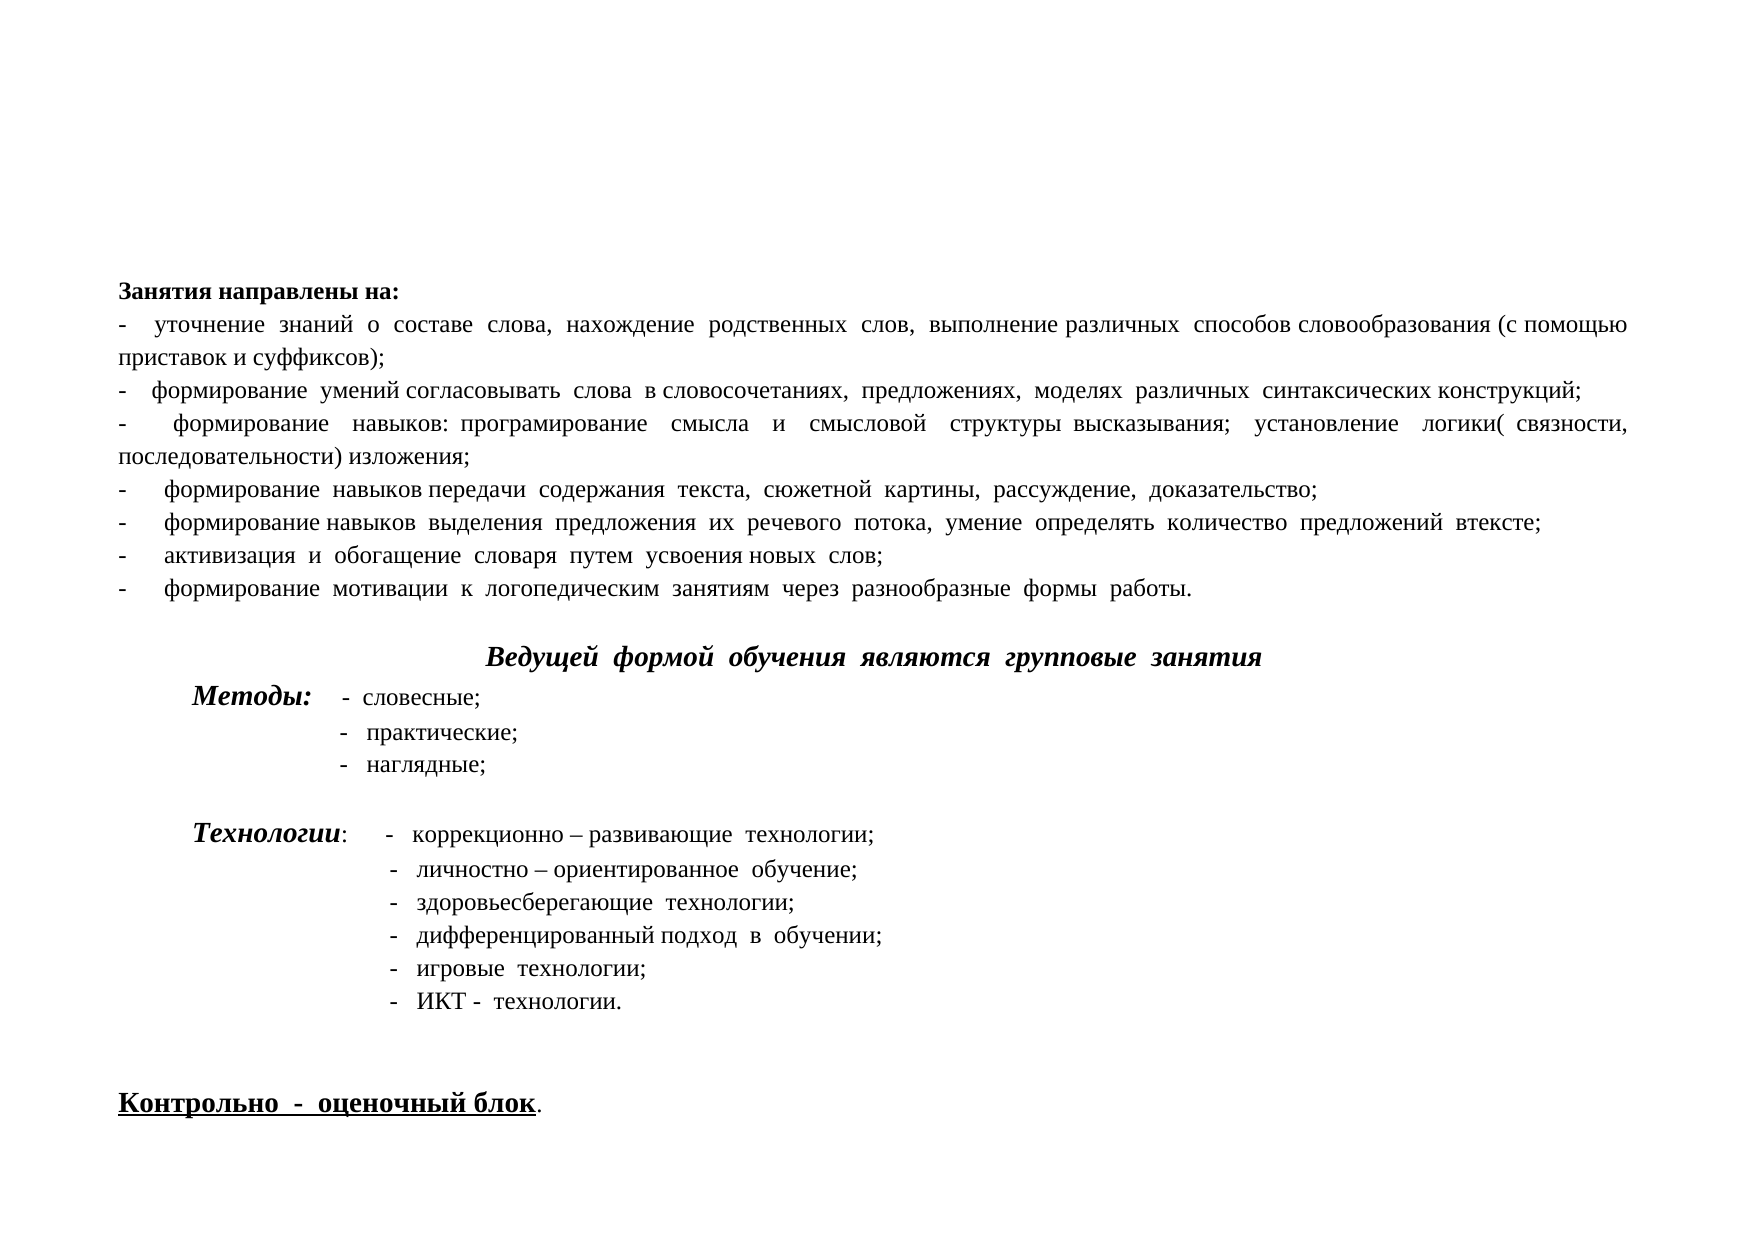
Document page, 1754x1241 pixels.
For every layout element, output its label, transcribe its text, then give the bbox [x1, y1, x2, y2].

text - формирование навыков: програмирование смысла и смысловой структуры высказывания; установление логики( связности, последовательности) изложения; [118, 408, 1630, 470]
text - здоровьесберегающие технологии; [118, 887, 1630, 916]
text - формирование умений согласовывать слова в словосочетаниях, предложениях, моделях различных синтаксических конструкций; [118, 375, 1630, 404]
text - формирование навыков передачи содержания текста, сюжетной картины, рассуждение, доказательство; [118, 474, 1630, 503]
text Контрольно - оценочный блок. [118, 1085, 1630, 1119]
text Занятия направлены на: [118, 276, 1630, 305]
text Технологии: - коррекционно – развивающие технологии; [118, 816, 1630, 849]
text - дифференцированный подход в обучении; [118, 920, 1630, 949]
text - ИКТ - технологии. [118, 986, 1630, 1015]
text - активизация и обогащение словаря путем усвоения новых слов; [118, 540, 1630, 569]
text - игровые технологии; [118, 953, 1630, 982]
text - наглядные; [118, 749, 1630, 778]
text Ведущей формой обучения являются групповые занятия [118, 639, 1630, 673]
text - практические; [118, 717, 1630, 745]
text - формирование мотивации к логопедическим занятиям через разнообразные формы работы. [118, 573, 1630, 602]
text - личностно – ориентированное обучение; [118, 854, 1630, 883]
text Методы: - словесные; [118, 678, 1630, 712]
text - уточнение знаний о составе слова, нахождение родственных слов, выполнение различных способов словообразования (с помощью приставок и суффиксов); [118, 309, 1630, 371]
text - формирование навыков выделения предложения их речевого потока, умение определять количество предложений втексте; [118, 507, 1630, 536]
